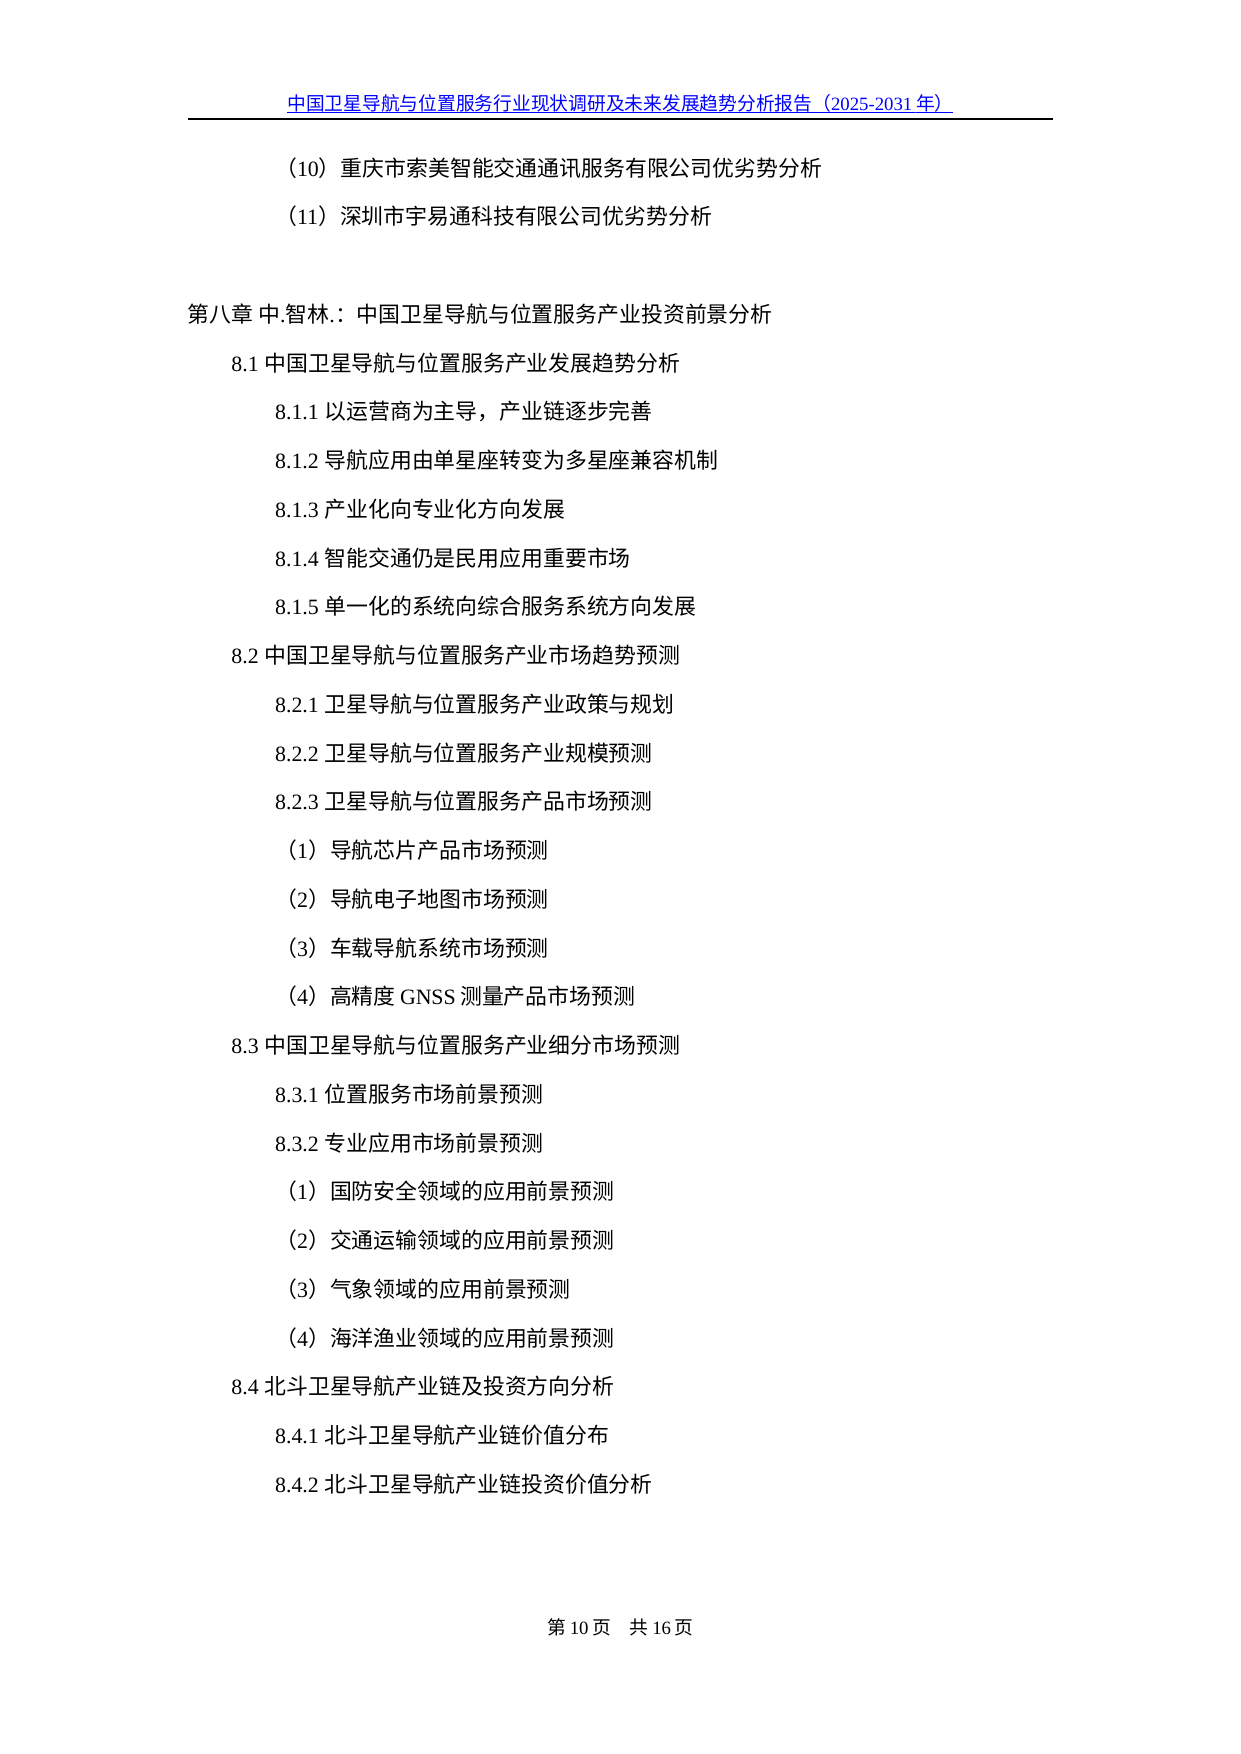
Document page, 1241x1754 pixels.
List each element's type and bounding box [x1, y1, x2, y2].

text [187, 150, 1053, 1499]
